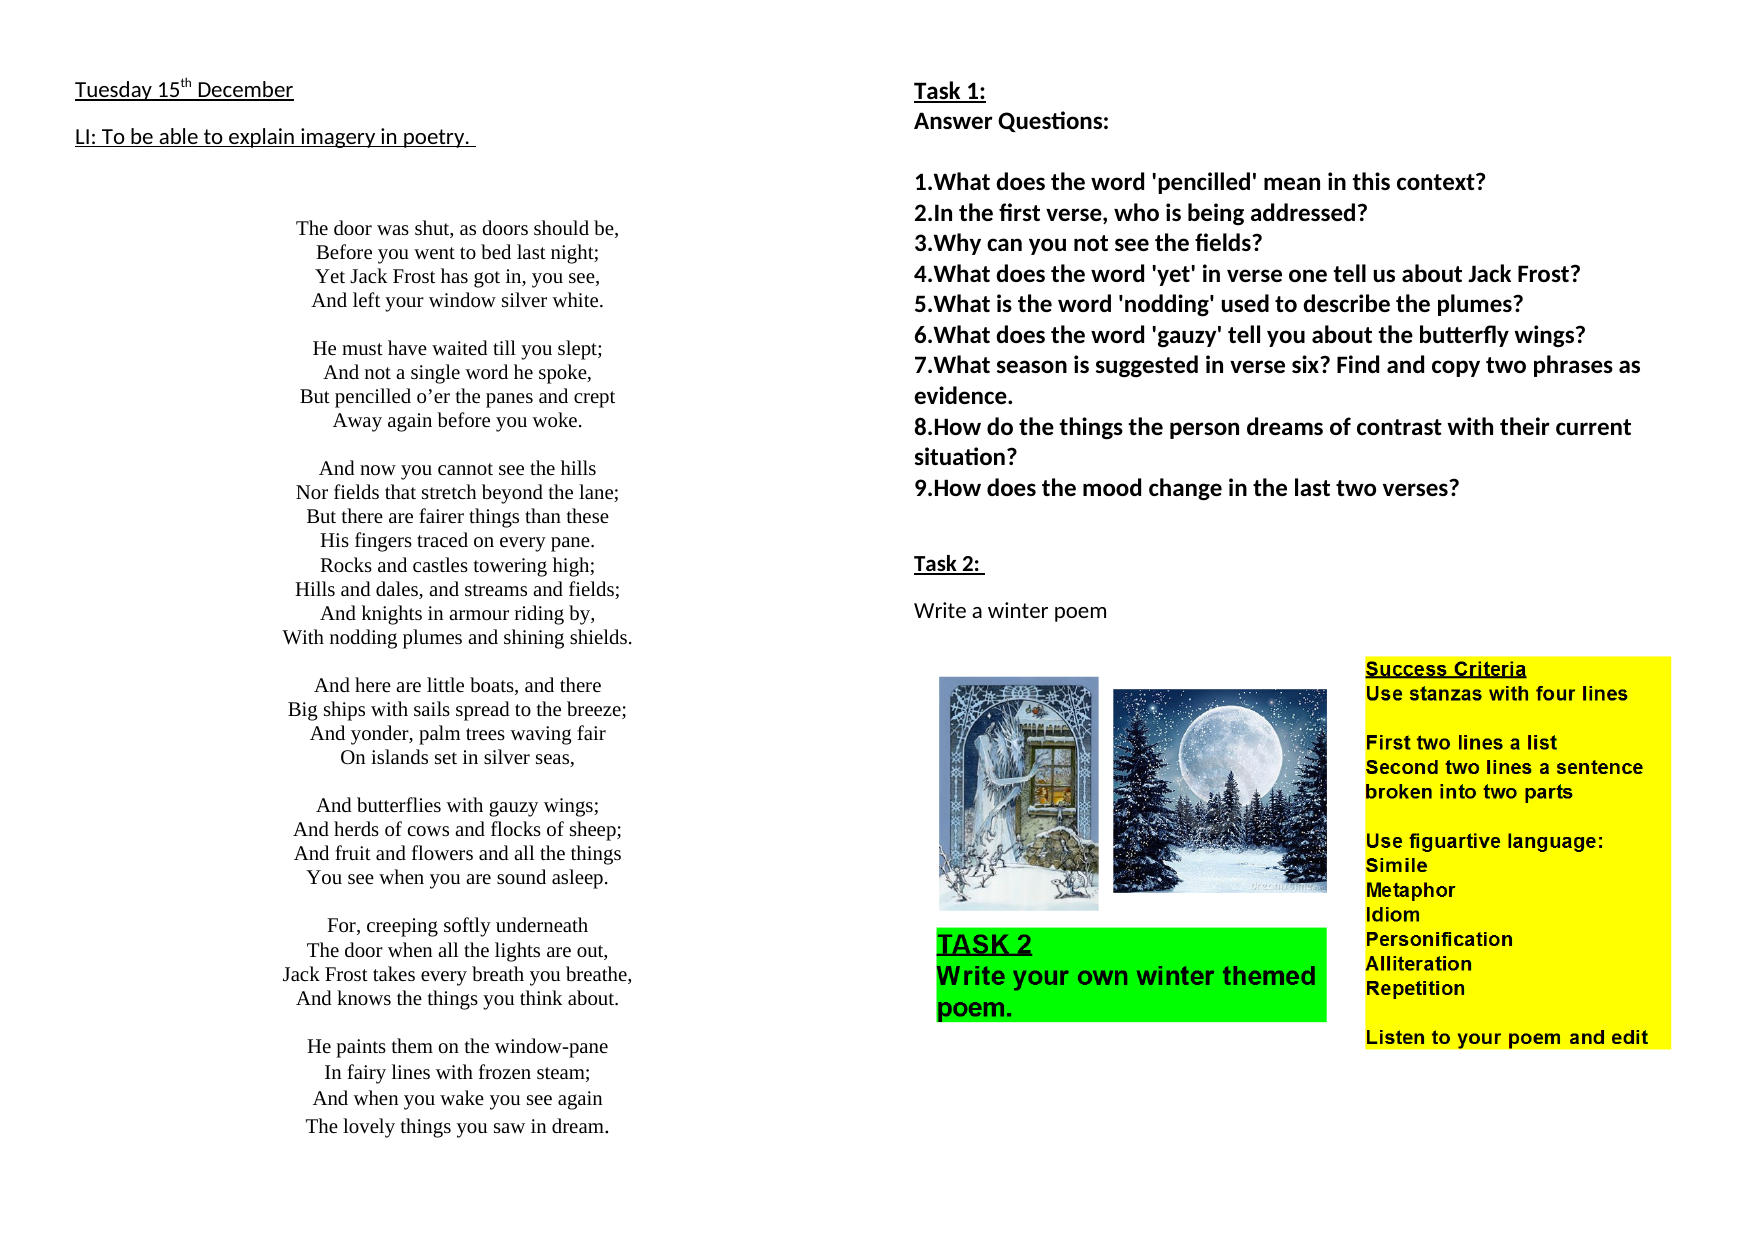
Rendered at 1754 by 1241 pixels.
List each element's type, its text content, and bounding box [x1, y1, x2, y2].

text 8.How do the things the person dreams of contrast with their current situation? [914, 411, 1679, 472]
text 1.What does the word 'pencilled' mean in this context? [914, 167, 1679, 197]
text Write a winter poem [914, 596, 1679, 624]
text Task 2: [914, 549, 1679, 577]
text The door was shut, as doors should be, Before you went to bed last night; Yet Jack Frost has got in, you see, And left your window silver white. He must have waited till you slept; And not a single word he spoke, But pencilled o’er the panes and crept Away again before you woke. And now you cannot see the hills Nor fields that stretch beyond the lane; But there are fairer things than these His fingers traced on every pane. [75, 216, 840, 552]
text Answer Questions: [914, 106, 1679, 136]
text 5.What is the word 'nodding' used to describe the plumes? [914, 289, 1679, 319]
text Tuesday 15th December [75, 75, 840, 103]
text LI: To be able to explain imagery in poetry. [75, 122, 840, 150]
text 9.How does the mood change in the last two verses? [914, 472, 1679, 502]
text 2.In the first verse, who is being addressed? [914, 197, 1679, 228]
text 4.What does the word 'yet' in verse one tell us about Jack Frost? [914, 258, 1679, 289]
text 6.What does the word 'gauzy' tell you about the butterfly wings? [914, 319, 1679, 350]
text Rocks and castles towering high; Hills and dales, and streams and fields; And knights in armour riding by, With nodding plumes and shining shields. And here are little boats, and there Big ships with sails spread to the breeze; And yonder, palm trees waving fair On islands set in silver seas, And butterflies with gauzy wings; And herds of cows and flocks of sheep; And fruit and flowers and all the things You see when you are sound asleep. For, creeping softly underneath The door when all the lights are out, Jack Frost takes every breath you breathe, And knows the things you think about. [75, 552, 840, 1010]
text 7.What season is suggested in verse six? Find and copy two phrases as evidence. [914, 350, 1679, 411]
text 3.Why can you not see the fields? [914, 228, 1679, 258]
text Task 1: [914, 75, 1679, 106]
picture [913, 642, 1679, 1059]
text He paints them on the window-pane In fairy lines with frozen steam; And when you wake you see again The lovely things you saw in dream. [75, 1034, 840, 1138]
